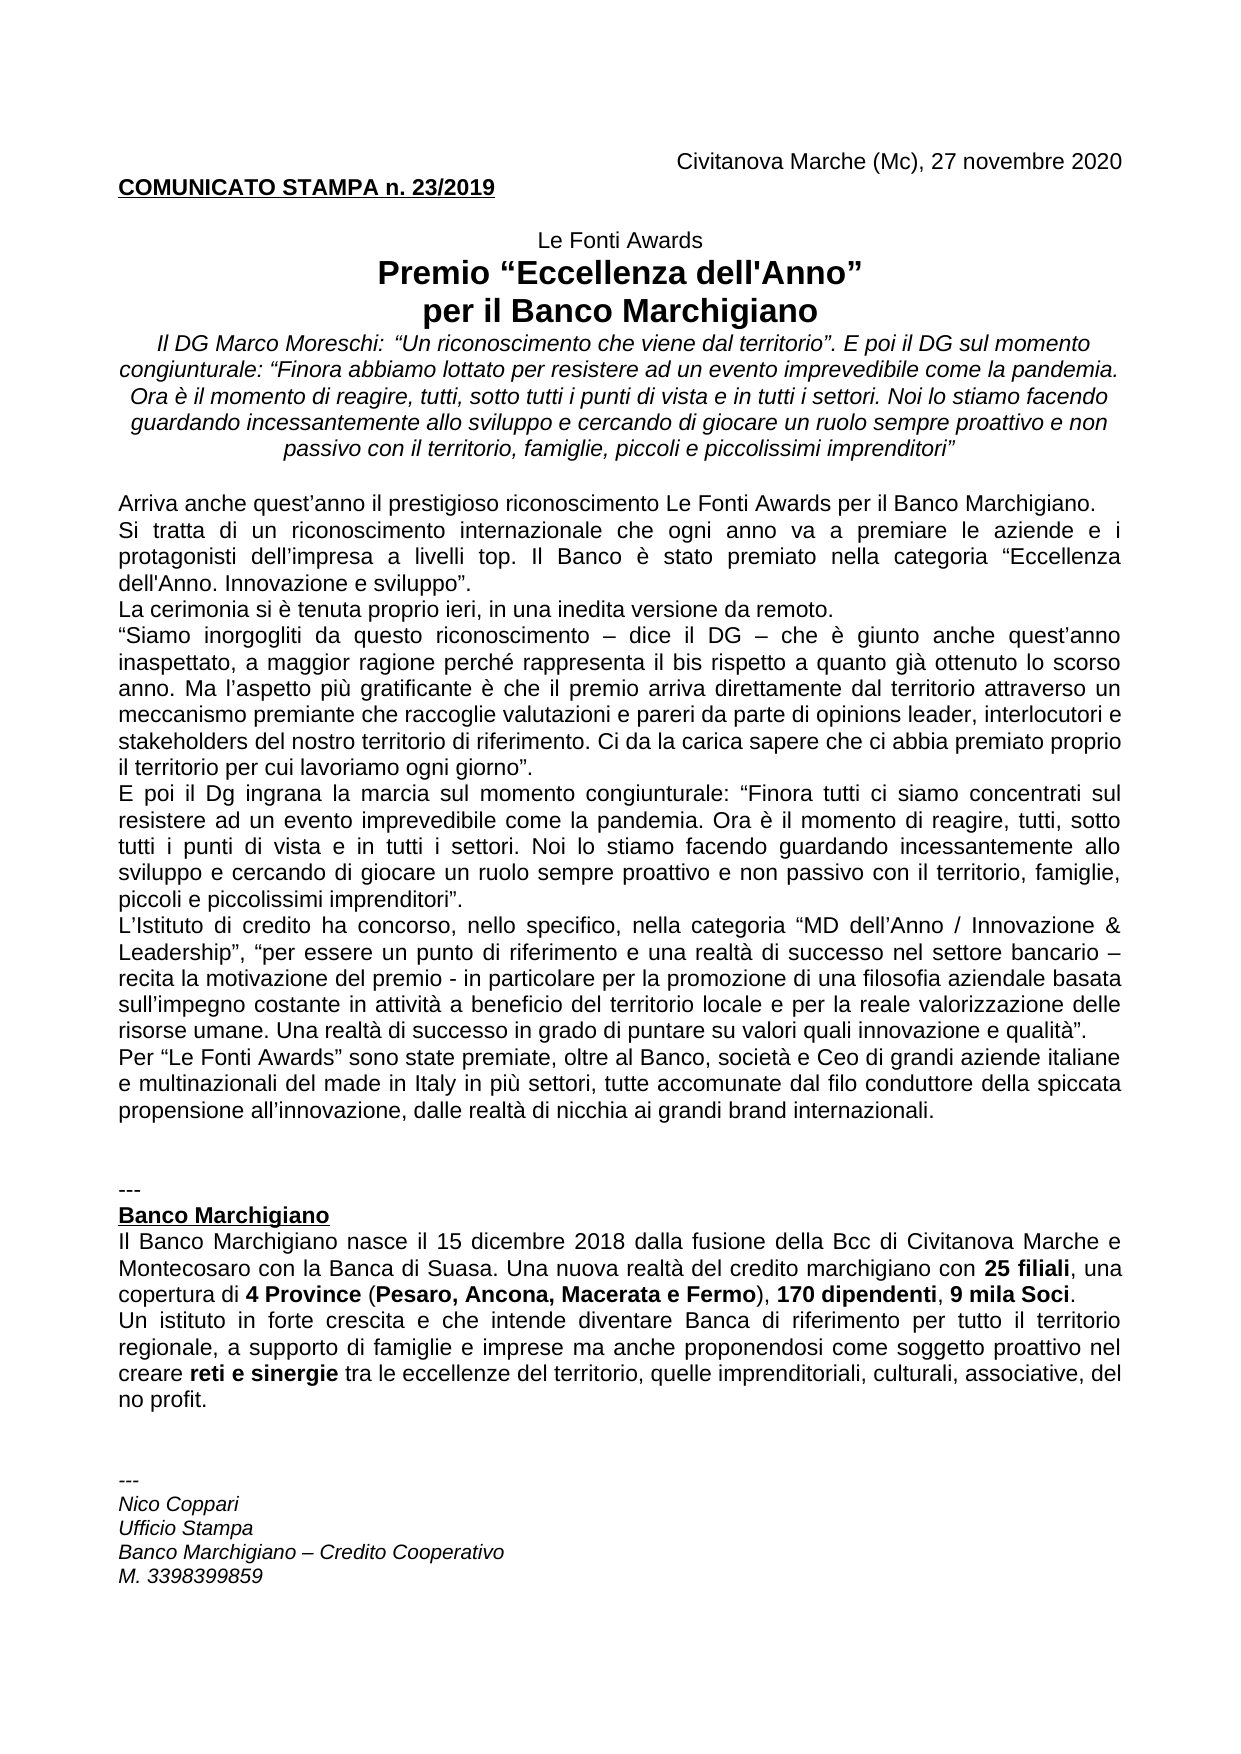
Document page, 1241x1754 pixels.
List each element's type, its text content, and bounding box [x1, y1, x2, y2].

text Le Fonti Awards [118, 227, 1122, 253]
text Il Banco Marchigiano nasce il 15 dicembre 2018 dalla fusione della Bcc di Civitanova Marche e Montecosaro con la Banca di Suasa. Una nuova realtà del credito marchigiano con 25 filiali, una copertura di 4 Province (Pesaro, Ancona, Macerata e Fermo), 170 dipendenti, 9 mila Soci. [118, 1228, 1122, 1307]
text Arriva anche quest’anno il prestigioso riconoscimento Le Fonti Awards per il Banco Marchigiano. [118, 490, 1122, 517]
text Premio “Eccellenza dell'Anno” [118, 253, 1122, 291]
text Il DG Marco Moreschi: “Un riconoscimento che viene dal territorio”. E poi il DG sul momento congiunturale: “Finora abbiamo lottato per resistere ad un evento imprevedibile come la pandemia. Ora è il momento di reagire, tutti, sotto tutti i punti di vista e in tutti i settori. Noi lo stiamo facendo guardando incessantemente allo sviluppo e cercando di giocare un ruolo sempre proattivo e non passivo con il territorio, famiglie, piccoli e piccolissimi imprenditori” [118, 330, 1122, 462]
text Ufficio Stampa [118, 1516, 1122, 1540]
text Banco Marchigiano [118, 1202, 1122, 1228]
text COMUNICATO STAMPA n. 23/2019 [118, 174, 1122, 200]
text per il Banco Marchigiano [118, 291, 1122, 330]
text Banco Marchigiano – Credito Cooperativo [118, 1540, 1122, 1564]
text M. 3398399859 [118, 1564, 1122, 1588]
text --- [118, 1176, 1122, 1202]
text “Siamo inorgogliti da questo riconoscimento – dice il DG – che è giunto anche quest’anno inaspettato, a maggior ragione perché rappresenta il bis rispetto a quanto già ottenuto lo scorso anno. Ma l’aspetto più gratificante è che il premio arriva direttamente dal territorio attraverso un meccanismo premiante che raccoglie valutazioni e pareri da parte di opinions leader, interlocutori e stakeholders del nostro territorio di riferimento. Ci da la carica sapere che ci abbia premiato proprio il territorio per cui lavoriamo ogni giorno”. [118, 622, 1122, 780]
text La cerimonia si è tenuta proprio ieri, in una inedita versione da remoto. [118, 596, 1122, 622]
text Un istituto in forte crescita e che intende diventare Banca di riferimento per tutto il territorio regionale, a supporto di famiglie e imprese ma anche proponendosi come soggetto proattivo nel creare reti e sinergie tra le eccellenze del territorio, quelle imprenditoriali, culturali, associative, del no profit. [118, 1307, 1122, 1413]
text Per “Le Fonti Awards” sono state premiate, oltre al Banco, società e Ceo di grandi aziende italiane e multinazionali del made in Italy in più settori, tutte accomunate dal filo conduttore della spiccata propensione all’innovazione, dalle realtà di nicchia ai grandi brand internazionali. [118, 1044, 1122, 1123]
text --- [118, 1468, 1122, 1492]
text Si tratta di un riconoscimento internazionale che ogni anno va a premiare le aziende e i protagonisti dell’impresa a livelli top. Il Banco è stato premiato nella categoria “Eccellenza dell'Anno. Innovazione e sviluppo”. [118, 517, 1122, 596]
text E poi il Dg ingrana la marcia sul momento congiunturale: “Finora tutti ci siamo concentrati sul resistere ad un evento imprevedibile come la pandemia. Ora è il momento di reagire, tutti, sotto tutti i punti di vista e in tutti i settori. Noi lo stiamo facendo guardando incessantemente allo sviluppo e cercando di giocare un ruolo sempre proattivo e non passivo con il territorio, famiglie, piccoli e piccolissimi imprenditori”. [118, 780, 1122, 912]
text L’Istituto di credito ha concorso, nello specifico, nella categoria “MD dell’Anno / Innovazione & Leadership”, “per essere un punto di riferimento e una realtà di successo nel settore bancario – recita la motivazione del premio - in particolare per la promozione di una filosofia aziendale basata sull’impegno costante in attività a beneficio del territorio locale e per la reale valorizzazione delle risorse umane. Una realtà di successo in grado di puntare su valori quali innovazione e qualità”. [118, 912, 1122, 1044]
text Nico Coppari [118, 1492, 1122, 1516]
text Civitanova Marche (Mc), 27 novembre 2020 [118, 148, 1122, 174]
